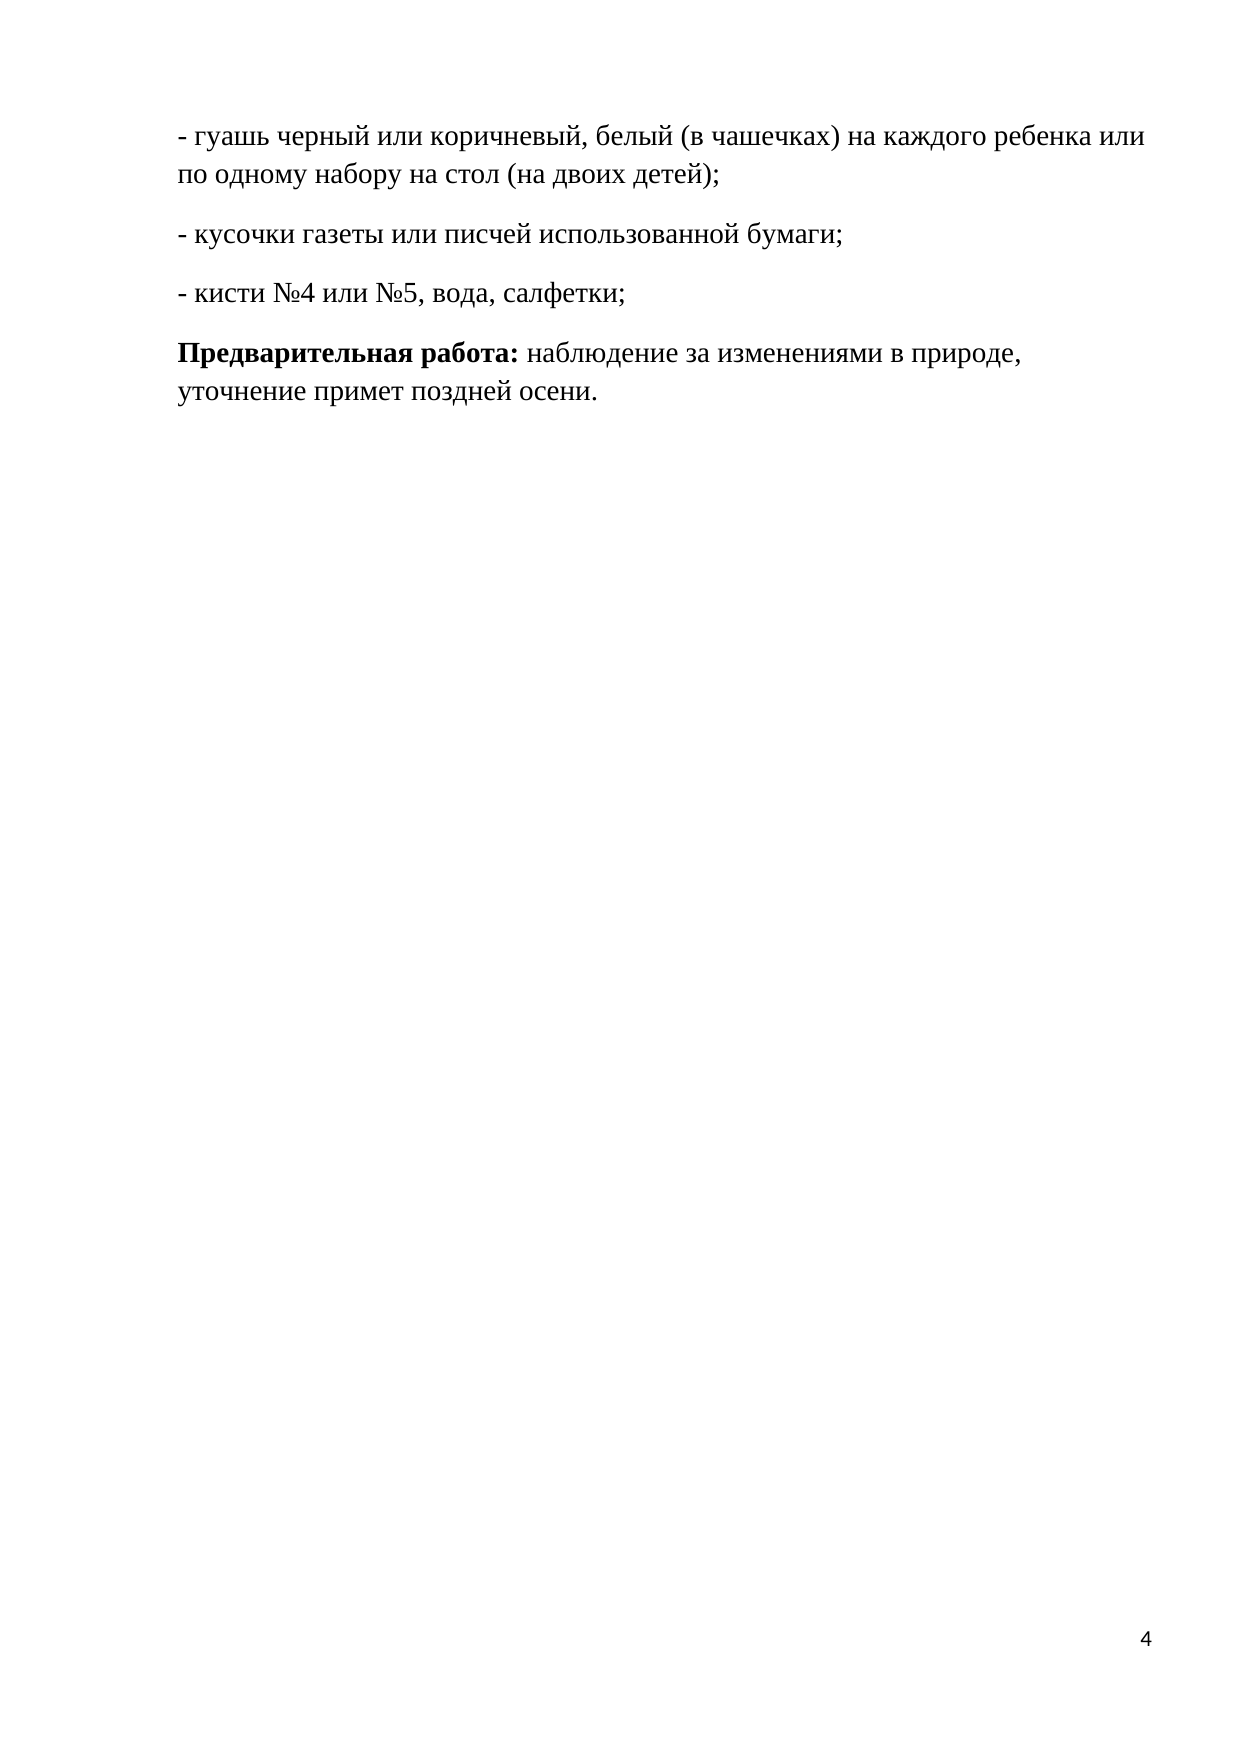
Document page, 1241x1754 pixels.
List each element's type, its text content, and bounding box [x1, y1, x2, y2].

text - гуашь черный или коричневый, белый (в чашечках) на каждого ребенка или по одному набору на стол (на двоих детей); [177, 118, 1152, 190]
text Предварительная работа: наблюдение за изменениями в природе, уточнение примет поздней осени. [177, 335, 1152, 407]
text - кусочки газеты или писчей использованной бумаги; [177, 216, 1152, 249]
text - кисти №4 или №5, вода, салфетки; [177, 275, 1152, 309]
